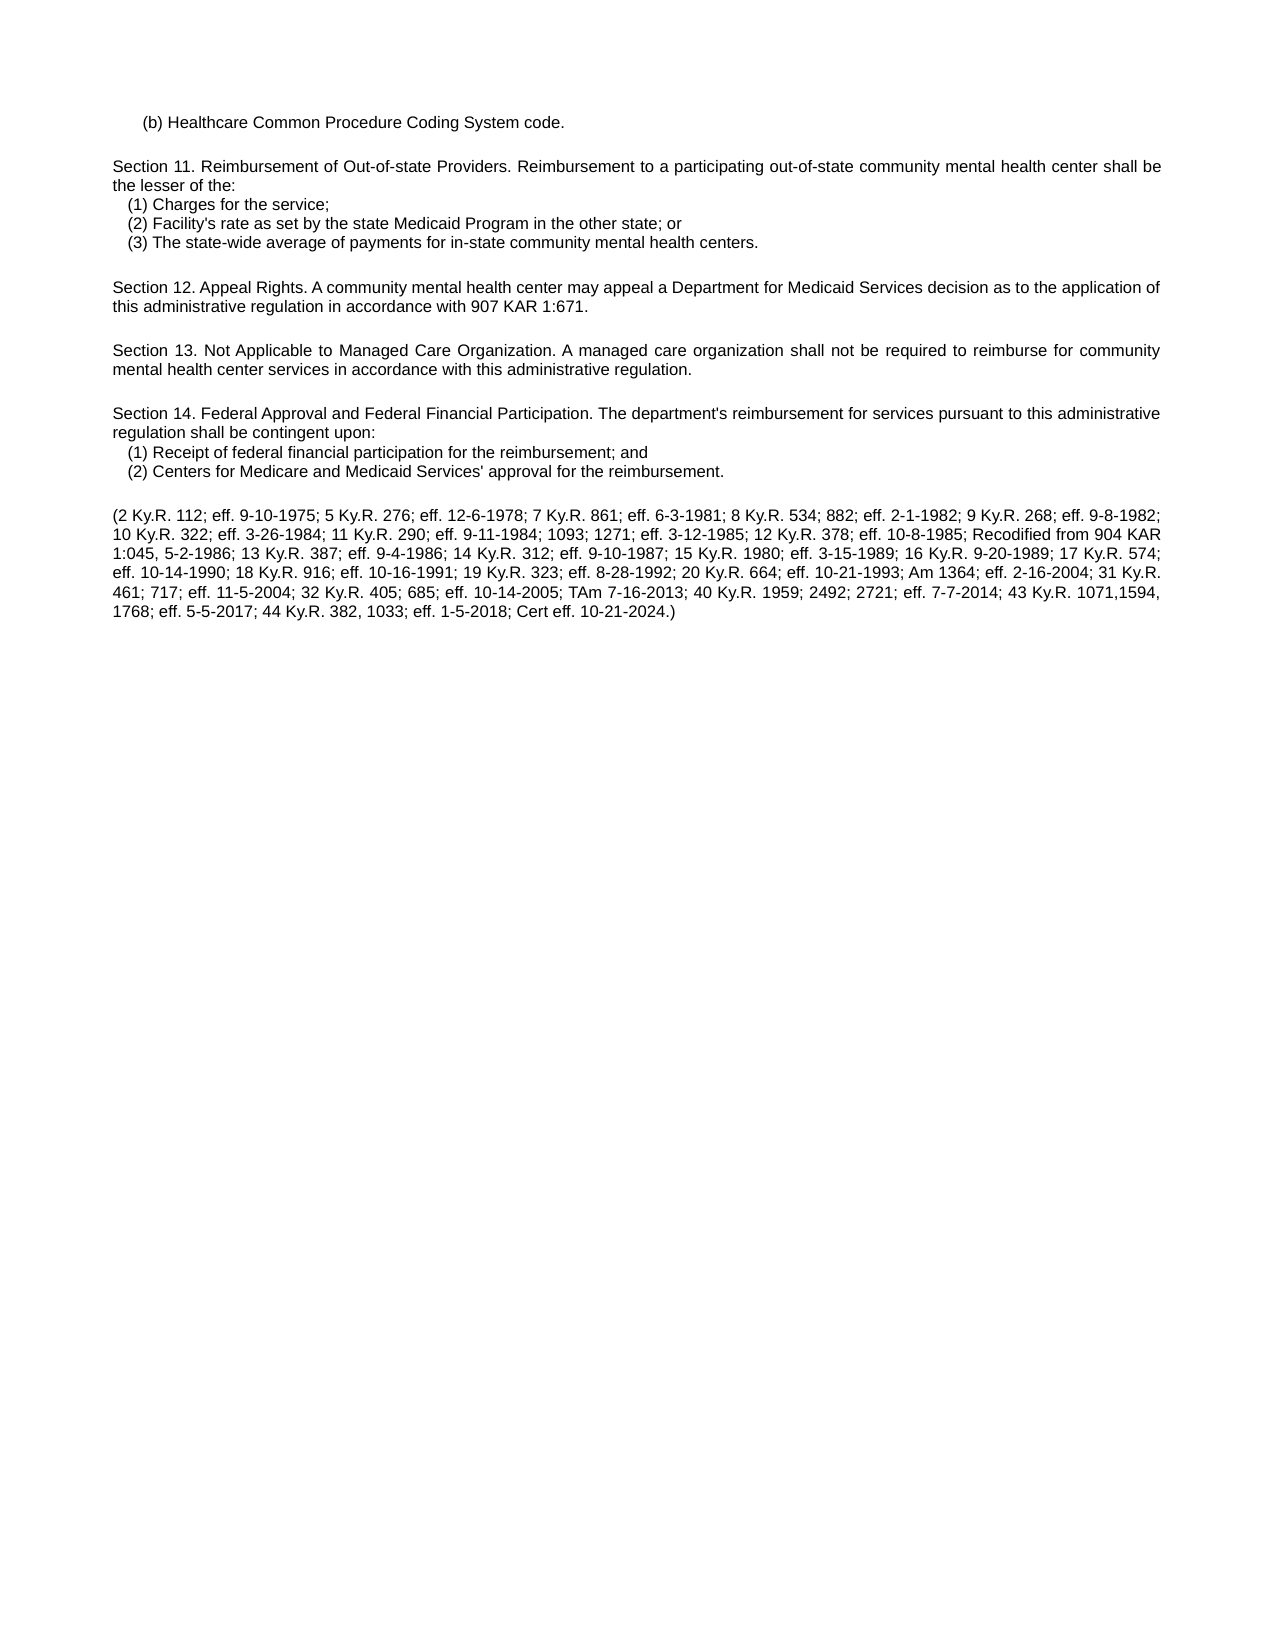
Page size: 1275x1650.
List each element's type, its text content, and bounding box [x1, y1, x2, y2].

text (2) Facility's rate as set by the state Medicaid Program in the other state; or [127, 214, 1162, 233]
text Section 14. Federal Approval and Federal Financial Participation. The department's reimbursement for services pursuant to this administrative regulation shall be contingent upon: [112, 404, 1162, 442]
text Section 11. Reimbursement of Out-of-state Providers. Reimbursement to a participating out-of-state community mental health center shall be the lesser of the: [112, 157, 1162, 195]
text (1) Receipt of federal financial participation for the reimbursement; and [127, 442, 1162, 462]
text Section 13. Not Applicable to Managed Care Organization. A managed care organization shall not be required to reimburse for community mental health center services in accordance with this administrative regulation. [112, 341, 1162, 379]
text (2 Ky.R. 112; eff. 9-10-1975; 5 Ky.R. 276; eff. 12-6-1978; 7 Ky.R. 861; eff. 6-3-1981; 8 Ky.R. 534; 882; eff. 2-1-1982; 9 Ky.R. 268; eff. 9-8-1982; 10 Ky.R. 322; eff. 3-26-1984; 11 Ky.R. 290; eff. 9-11-1984; 1093; 1271; eff. 3-12-1985; 12 Ky.R. 378; eff. 10-8-1985; Recodified from 904 KAR 1:045, 5-2-1986; 13 Ky.R. 387; eff. 9-4-1986; 14 Ky.R. 312; eff. 9-10-1987; 15 Ky.R. 1980; eff. 3-15-1989; 16 Ky.R. 9-20-1989; 17 Ky.R. 574; eff. 10-14-1990; 18 Ky.R. 916; eff. 10-16-1991; 19 Ky.R. 323; eff. 8-28-1992; 20 Ky.R. 664; eff. 10-21-1993; Am 1364; eff. 2-16-2004; 31 Ky.R. 461; 717; eff. 11-5-2004; 32 Ky.R. 405; 685; eff. 10-14-2005; TAm 7-16-2013; 40 Ky.R. 1959; 2492; 2721; eff. 7-7-2014; 43 Ky.R. 1071,1594, 1768; eff. 5-5-2017; 44 Ky.R. 382, 1033; eff. 1-5-2018; Cert eff. 10-21-2024.) [112, 506, 1162, 621]
text (2) Centers for Medicare and Medicaid Services' approval for the reimbursement. [127, 462, 1162, 481]
text (1) Charges for the service; [127, 195, 1162, 214]
text Section 12. Appeal Rights. A community mental health center may appeal a Department for Medicaid Services decision as to the application of this administrative regulation in accordance with 907 KAR 1:671. [112, 277, 1162, 316]
text (3) The state-wide average of payments for in-state community mental health centers. [127, 233, 1162, 252]
text (b) Healthcare Common Procedure Coding System code. [142, 112, 1162, 132]
